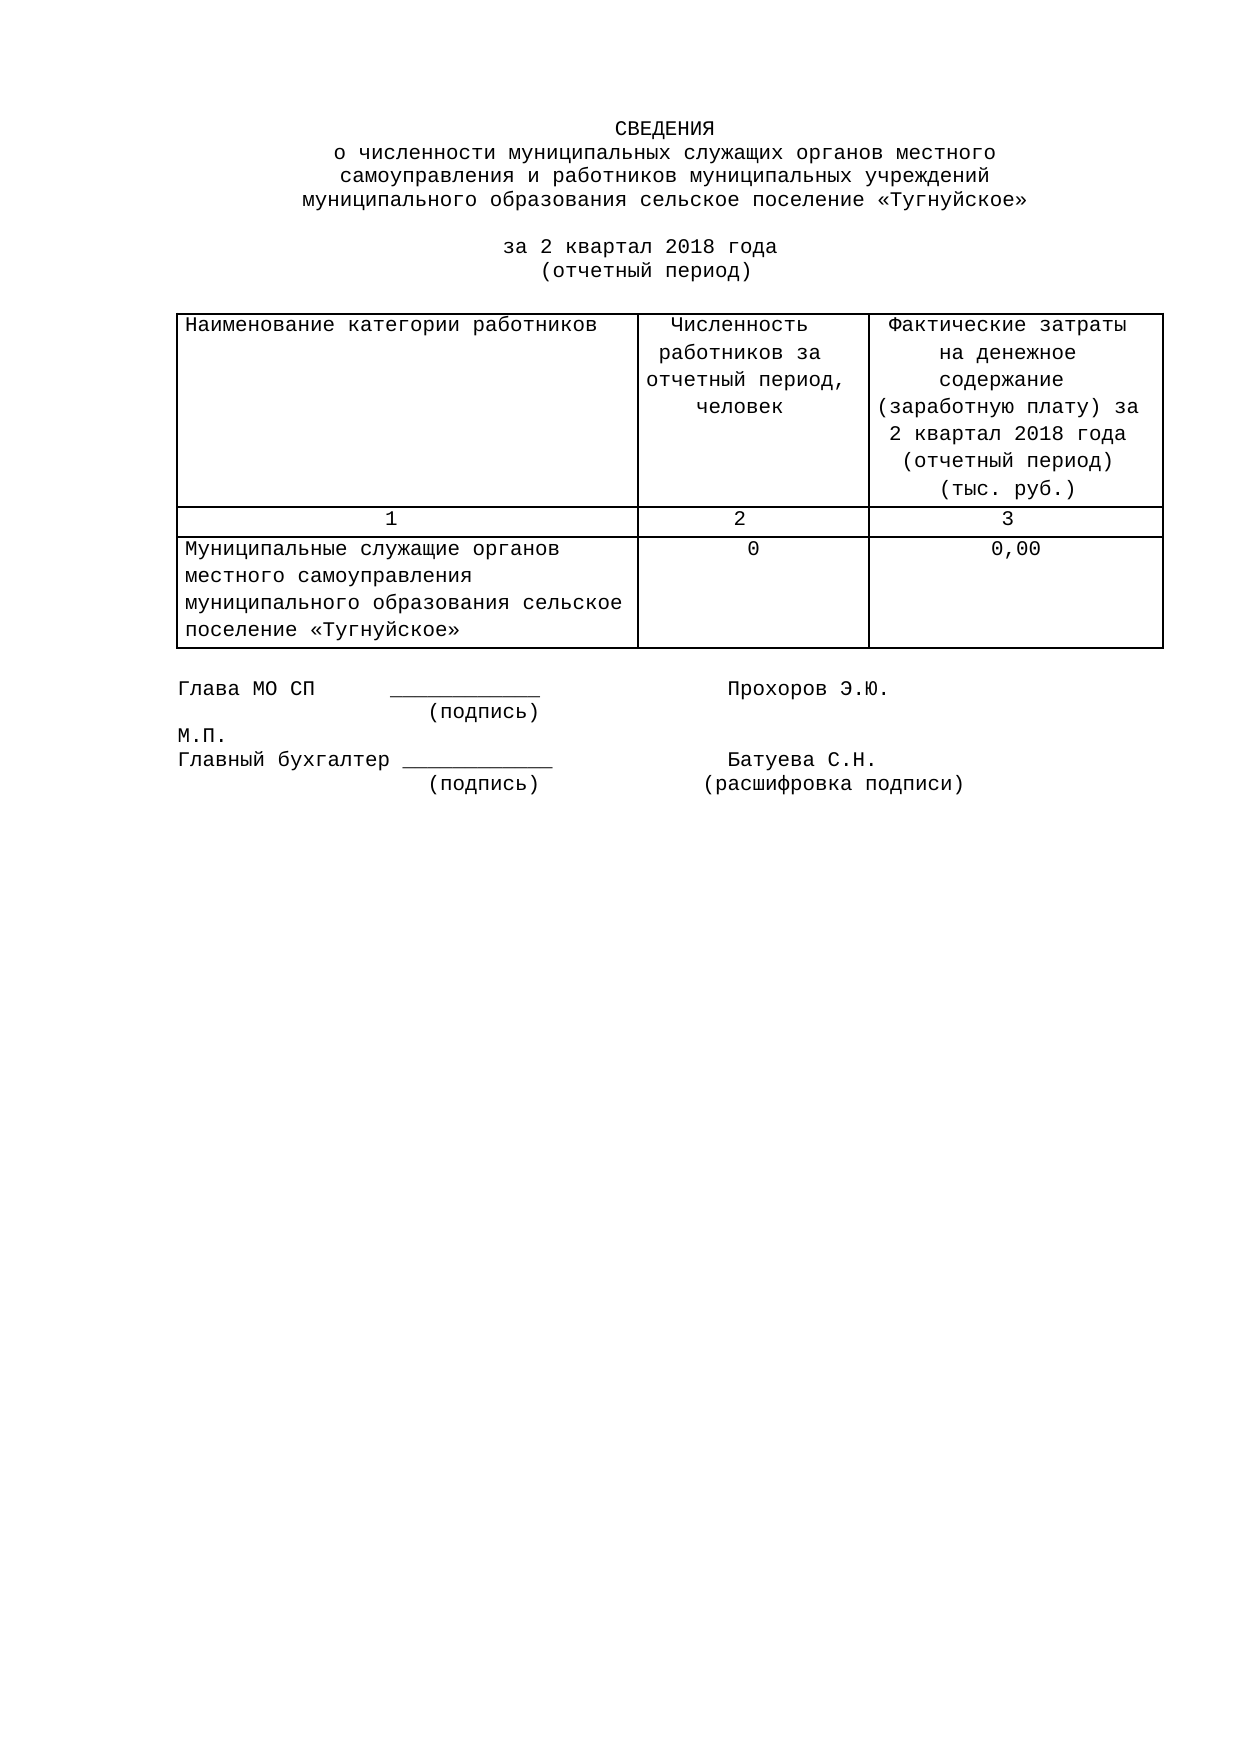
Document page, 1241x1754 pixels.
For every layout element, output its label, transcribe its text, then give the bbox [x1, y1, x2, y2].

text самоуправления и работников муниципальных учреждений [177, 165, 1152, 189]
text (подпись) (расшифровка подписи) [177, 772, 1152, 796]
text СВЕДЕНИЯ [177, 118, 1152, 142]
table_cell 2 [639, 508, 868, 536]
table_cell Муниципальные служащие органов местного самоуправления муниципального образования сельское поселение «Тугнуйское» [178, 538, 637, 647]
text за 2 квартал 2018 года [177, 236, 1152, 260]
text М.П. [177, 725, 1152, 749]
table_header Численность работников за отчетный период, человек [639, 315, 868, 506]
table_header Наименование категории работников [178, 315, 637, 506]
text муниципального образования сельское поселение «Тугнуйское» [177, 189, 1152, 213]
table_cell 3 [870, 508, 1162, 536]
table_cell 0,00 [870, 538, 1162, 647]
text (отчетный период) [177, 260, 1152, 284]
table_header Фактические затраты на денежное содержание (заработную плату) за 2 квартал 2018 года (отчетный период) (тыс. руб.) [870, 315, 1162, 506]
text Главный бухгалтер ____________ Батуева С.Н. [177, 749, 1152, 772]
text (подпись) [177, 702, 1152, 725]
table_cell 1 [178, 508, 637, 536]
text Глава МО СП ____________ Прохоров Э.Ю. [177, 678, 1152, 702]
text о численности муниципальных служащих органов местного [177, 142, 1152, 165]
table_cell 0 [639, 538, 868, 647]
